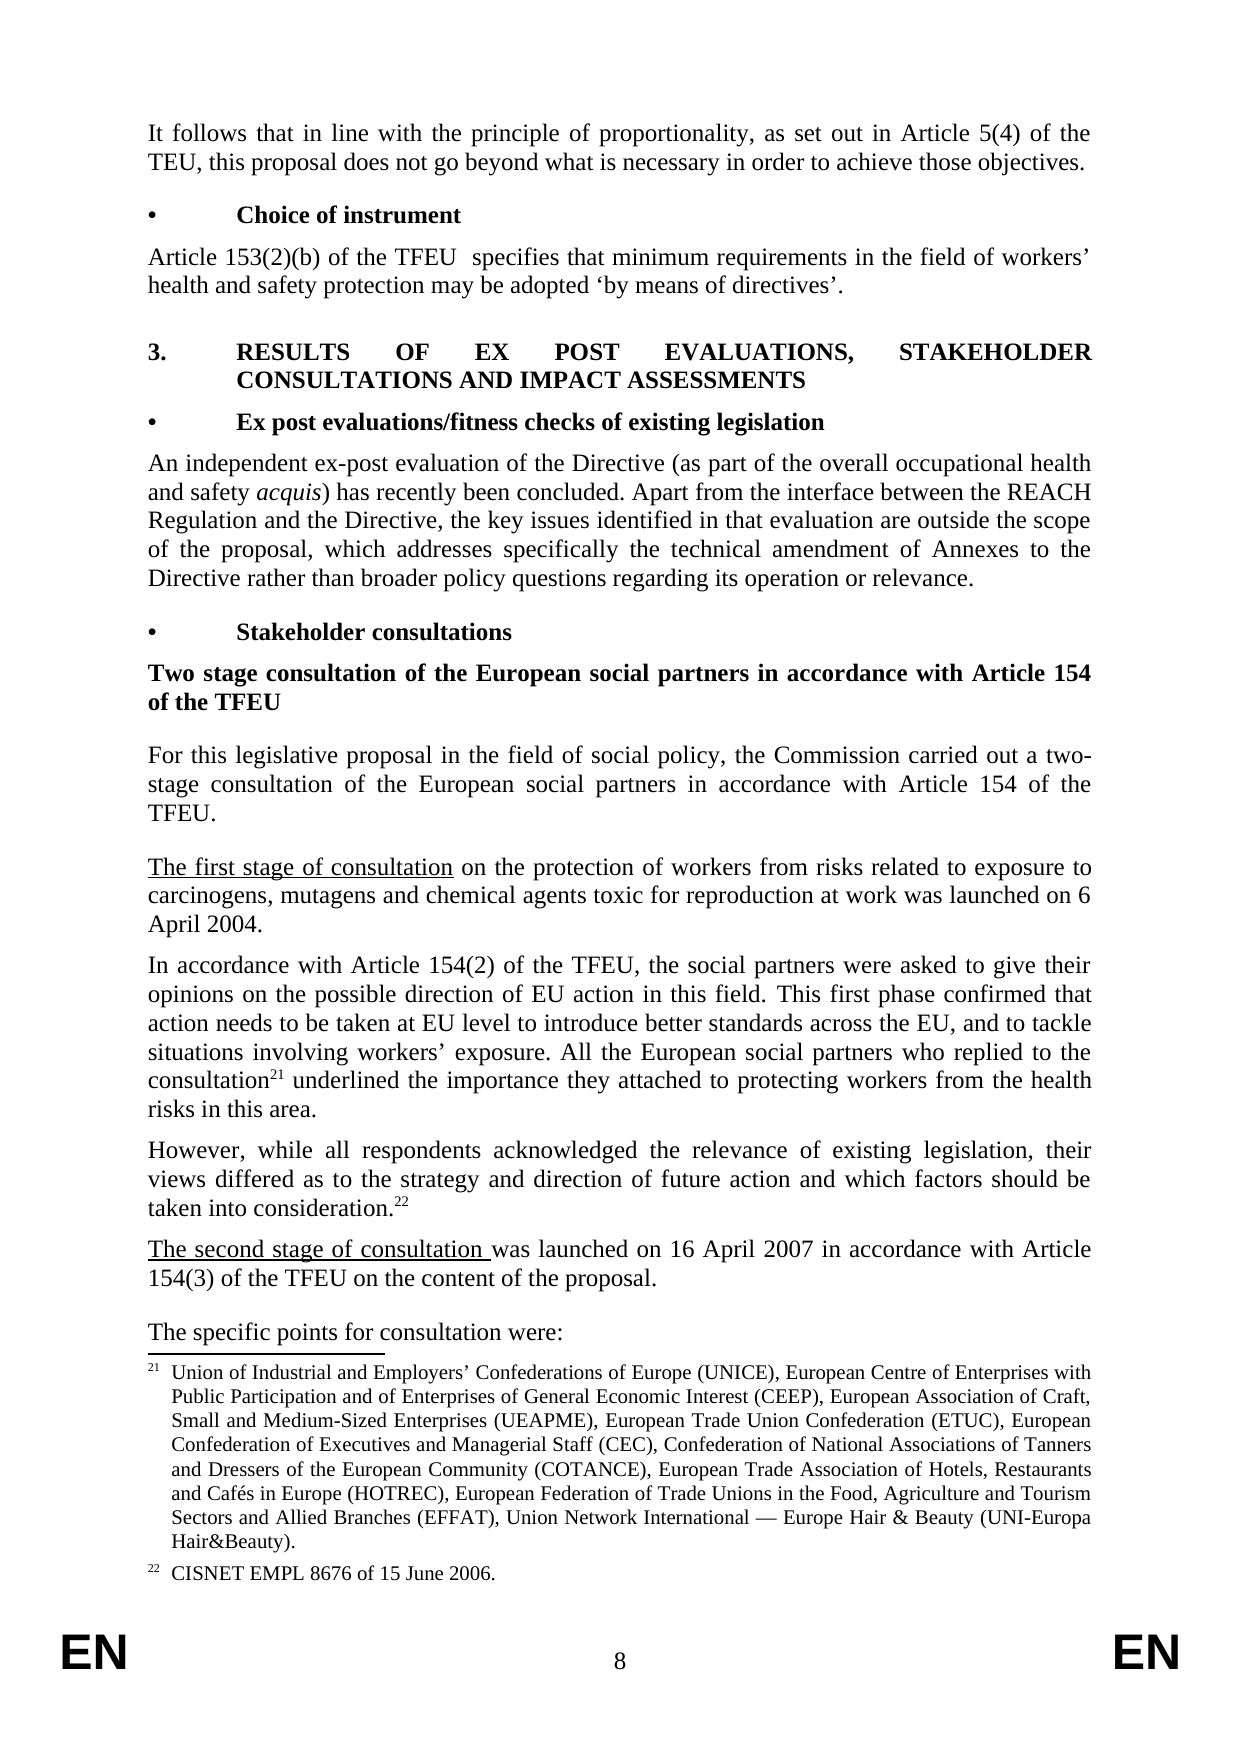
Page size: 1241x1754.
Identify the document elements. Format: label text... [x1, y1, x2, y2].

text Two stage consultation of the European social partners in accordance with Article 154 of the TFEU [148, 658, 1093, 716]
subtitle • Ex post evaluations/fitness checks of existing legislation [148, 407, 1093, 436]
text An independent ex-post evaluation of the Directive (as part of the overall occupational health and safety acquis) has recently been concluded. Apart from the interface between the REACH Regulation and the Directive, the key issues identified in that evaluation are outside the scope of the proposal, which addresses specifically the technical amendment of Annexes to the Directive rather than broader policy questions regarding its operation or relevance. [148, 448, 1093, 592]
text The first stage of consultation on the protection of workers from risks related to exposure to carcinogens, mutagens and chemical agents toxic for reproduction at work was launched on 6 April 2004. [148, 852, 1093, 938]
text In accordance with Article 154(2) of the TFEU, the social partners were asked to give their opinions on the possible direction of EU action in this field. This first phase confirmed that action needs to be taken at EU level to introduce better standards across the EU, and to tackle situations involving workers’ exposure. All the European social partners who replied to the consultation underlined the importance they attached to protecting workers from the health risks in this area. [148, 951, 1093, 1123]
text For this legislative proposal in the field of social policy, the Commission carried out a two-stage consultation of the European social partners in accordance with Article 154 of the TFEU. [148, 741, 1093, 827]
text However, while all respondents acknowledged the relevance of existing legislation, their views differed as to the strategy and direction of future action and which factors should be taken into consideration. [148, 1136, 1093, 1222]
subtitle 3. RESULTS OF EX POST EVALUATIONS, STAKEHOLDER CONSULTATIONS AND IMPACT ASSESSMENTS [148, 337, 1093, 394]
text The second stage of consultation was launched on 16 April 2007 in accordance with Article 154(3) of the TFEU on the content of the proposal. [148, 1234, 1093, 1292]
subtitle • Stakeholder consultations [148, 617, 1093, 646]
subtitle • Choice of instrument [148, 201, 1093, 229]
text Article 153(2)(b) of the TFEU specifies that minimum requirements in the field of workers’ health and safety protection may be adopted ‘by means of directives’. [148, 242, 1093, 299]
text It follows that in line with the principle of proportionality, as set out in Article 5(4) of the TEU, this proposal does not go beyond what is necessary in order to achieve those objectives. [148, 118, 1093, 176]
text The specific points for consultation were: [148, 1317, 1093, 1346]
